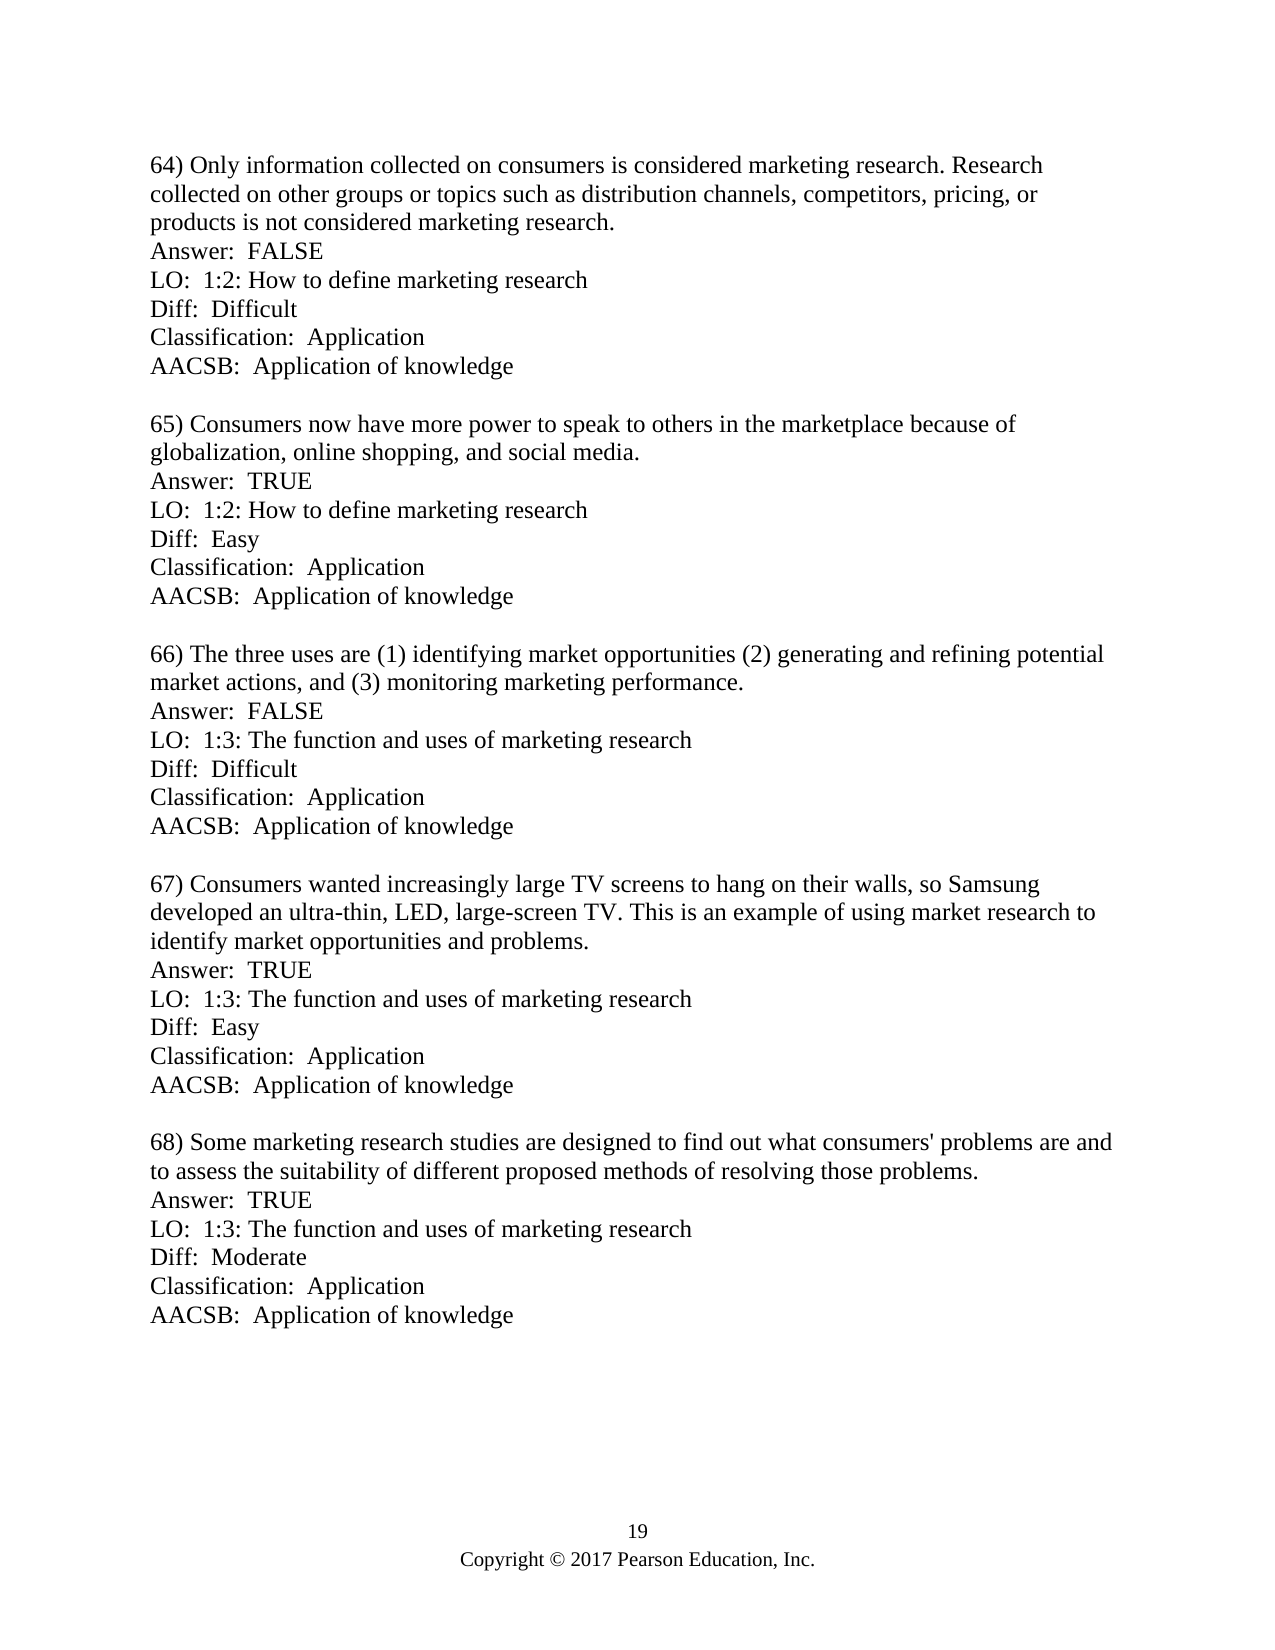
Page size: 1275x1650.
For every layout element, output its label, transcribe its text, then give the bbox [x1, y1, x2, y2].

text Diff: Easy [150, 1012, 1125, 1041]
text 67) Consumers wanted increasingly large TV screens to hang on their walls, so Samsung developed an ultra-thin, LED, large-screen TV. This is an example of using market research to identify market opportunities and problems. [150, 869, 1125, 955]
text Classification: Application [150, 322, 1125, 351]
text Answer: FALSE [150, 696, 1125, 725]
text LO: 1:3: The function and uses of marketing research [150, 1214, 1125, 1242]
text Answer: TRUE [150, 466, 1125, 495]
text AACSB: Application of knowledge [150, 811, 1125, 840]
text LO: 1:2: How to define marketing research [150, 495, 1125, 524]
text Diff: Difficult [150, 294, 1125, 322]
text Answer: TRUE [150, 955, 1125, 984]
text AACSB: Application of knowledge [150, 1300, 1125, 1329]
text AACSB: Application of knowledge [150, 351, 1125, 380]
text Diff: Easy [150, 524, 1125, 552]
text 64) Only information collected on consumers is considered marketing research. Research collected on other groups or topics such as distribution channels, competitors, pricing, or products is not considered marketing research. [150, 150, 1125, 236]
text Diff: Moderate [150, 1242, 1125, 1271]
text LO: 1:3: The function and uses of marketing research [150, 725, 1125, 754]
text Classification: Application [150, 552, 1125, 581]
text Classification: Application [150, 1271, 1125, 1300]
text Answer: TRUE [150, 1185, 1125, 1214]
text Classification: Application [150, 782, 1125, 811]
text 68) Some marketing research studies are designed to find out what consumers' problems are and to assess the suitability of different proposed methods of resolving those problems. [150, 1127, 1125, 1185]
text AACSB: Application of knowledge [150, 1070, 1125, 1099]
text Diff: Difficult [150, 754, 1125, 782]
text 66) The three uses are (1) identifying market opportunities (2) generating and refining potential market actions, and (3) monitoring marketing performance. [150, 639, 1125, 696]
text AACSB: Application of knowledge [150, 581, 1125, 610]
text Answer: FALSE [150, 236, 1125, 265]
text LO: 1:3: The function and uses of marketing research [150, 984, 1125, 1012]
text Classification: Application [150, 1041, 1125, 1070]
text LO: 1:2: How to define marketing research [150, 265, 1125, 294]
text 65) Consumers now have more power to speak to others in the marketplace because of globalization, online shopping, and social media. [150, 409, 1125, 466]
